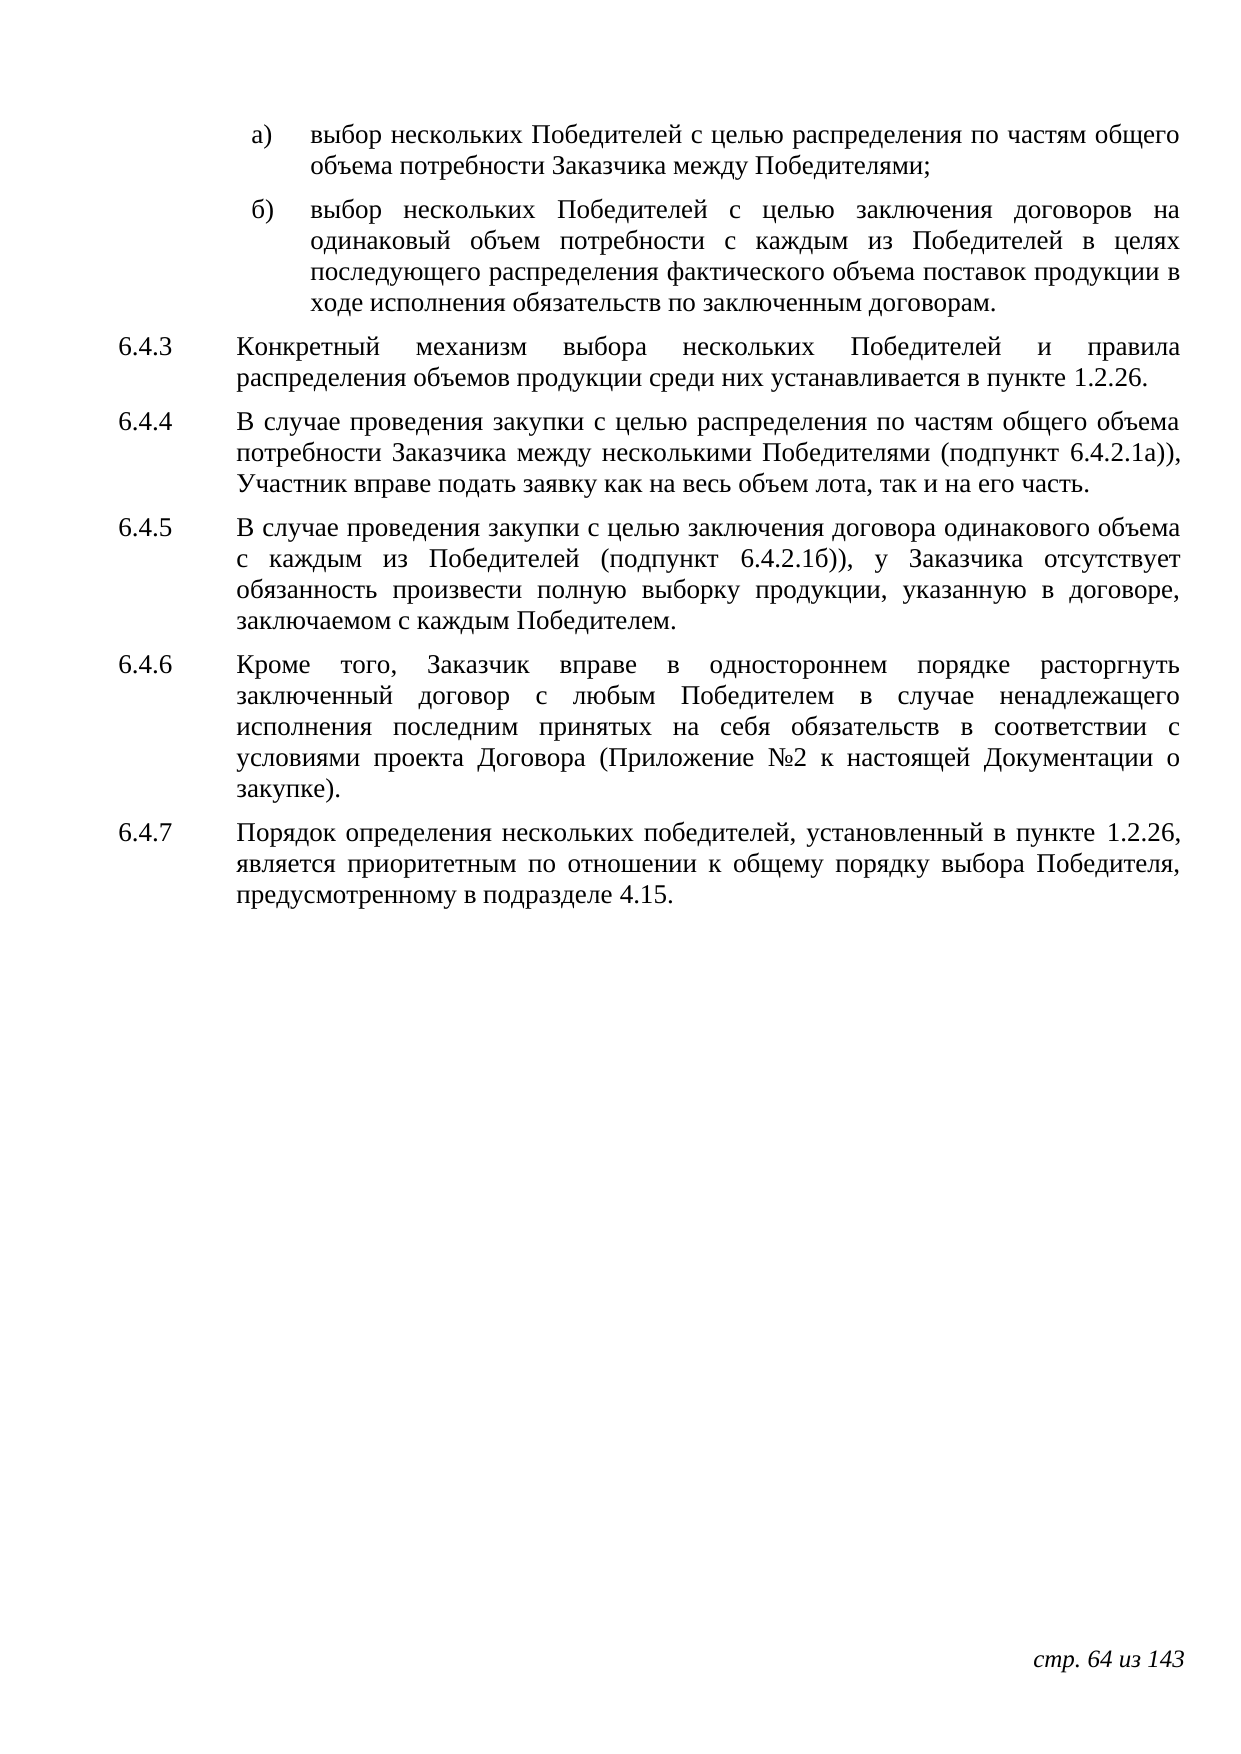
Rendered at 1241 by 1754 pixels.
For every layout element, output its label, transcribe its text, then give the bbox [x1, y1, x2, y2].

text Конкретный механизм выбора нескольких Победителей и правила распределения объемов продукции среди них устанавливается в пункте 1.2.26. [118, 330, 1181, 392]
text В случае проведения закупки с целью распределения по частям общего объема потребности Заказчика между несколькими Победителями (подпункт 6.4.2а)), Участник вправе подать заявку как на весь объем лота, так и на его часть. [118, 405, 1181, 498]
text выбор нескольких Победителей с целью заключения договоров на одинаковый объем потребности с каждым из Победителей в целях последующего распределения фактического объема поставок продукции в ходе исполнения обязательств по заключенным договорам. [251, 193, 1181, 317]
text Порядок определения нескольких победителей, установленный в пункте 1.2.26, является приоритетным по отношении к общему порядку выбора Победителя, предусмотренному в подразделе 4.15. [118, 816, 1181, 909]
text выбор нескольких Победителей с целью распределения по частям общего объема потребности Заказчика между Победителями; [251, 118, 1181, 180]
text Кроме того, Заказчик вправе в одностороннем порядке расторгнуть заключенный договор с любым Победителем в случае ненадлежащего исполнения последним принятых на себя обязательств в соответствии с условиями проекта Договора (Приложение №2 к настоящей Документации о закупке). [118, 648, 1181, 803]
text В случае проведения закупки с целью заключения договора одинакового объема с каждым из Победителей (подпункт 6.4.2б)), у Заказчика отсутствует обязанность произвести полную выборку продукции, указанную в договоре, заключаемом с каждым Победителем. [118, 511, 1181, 635]
